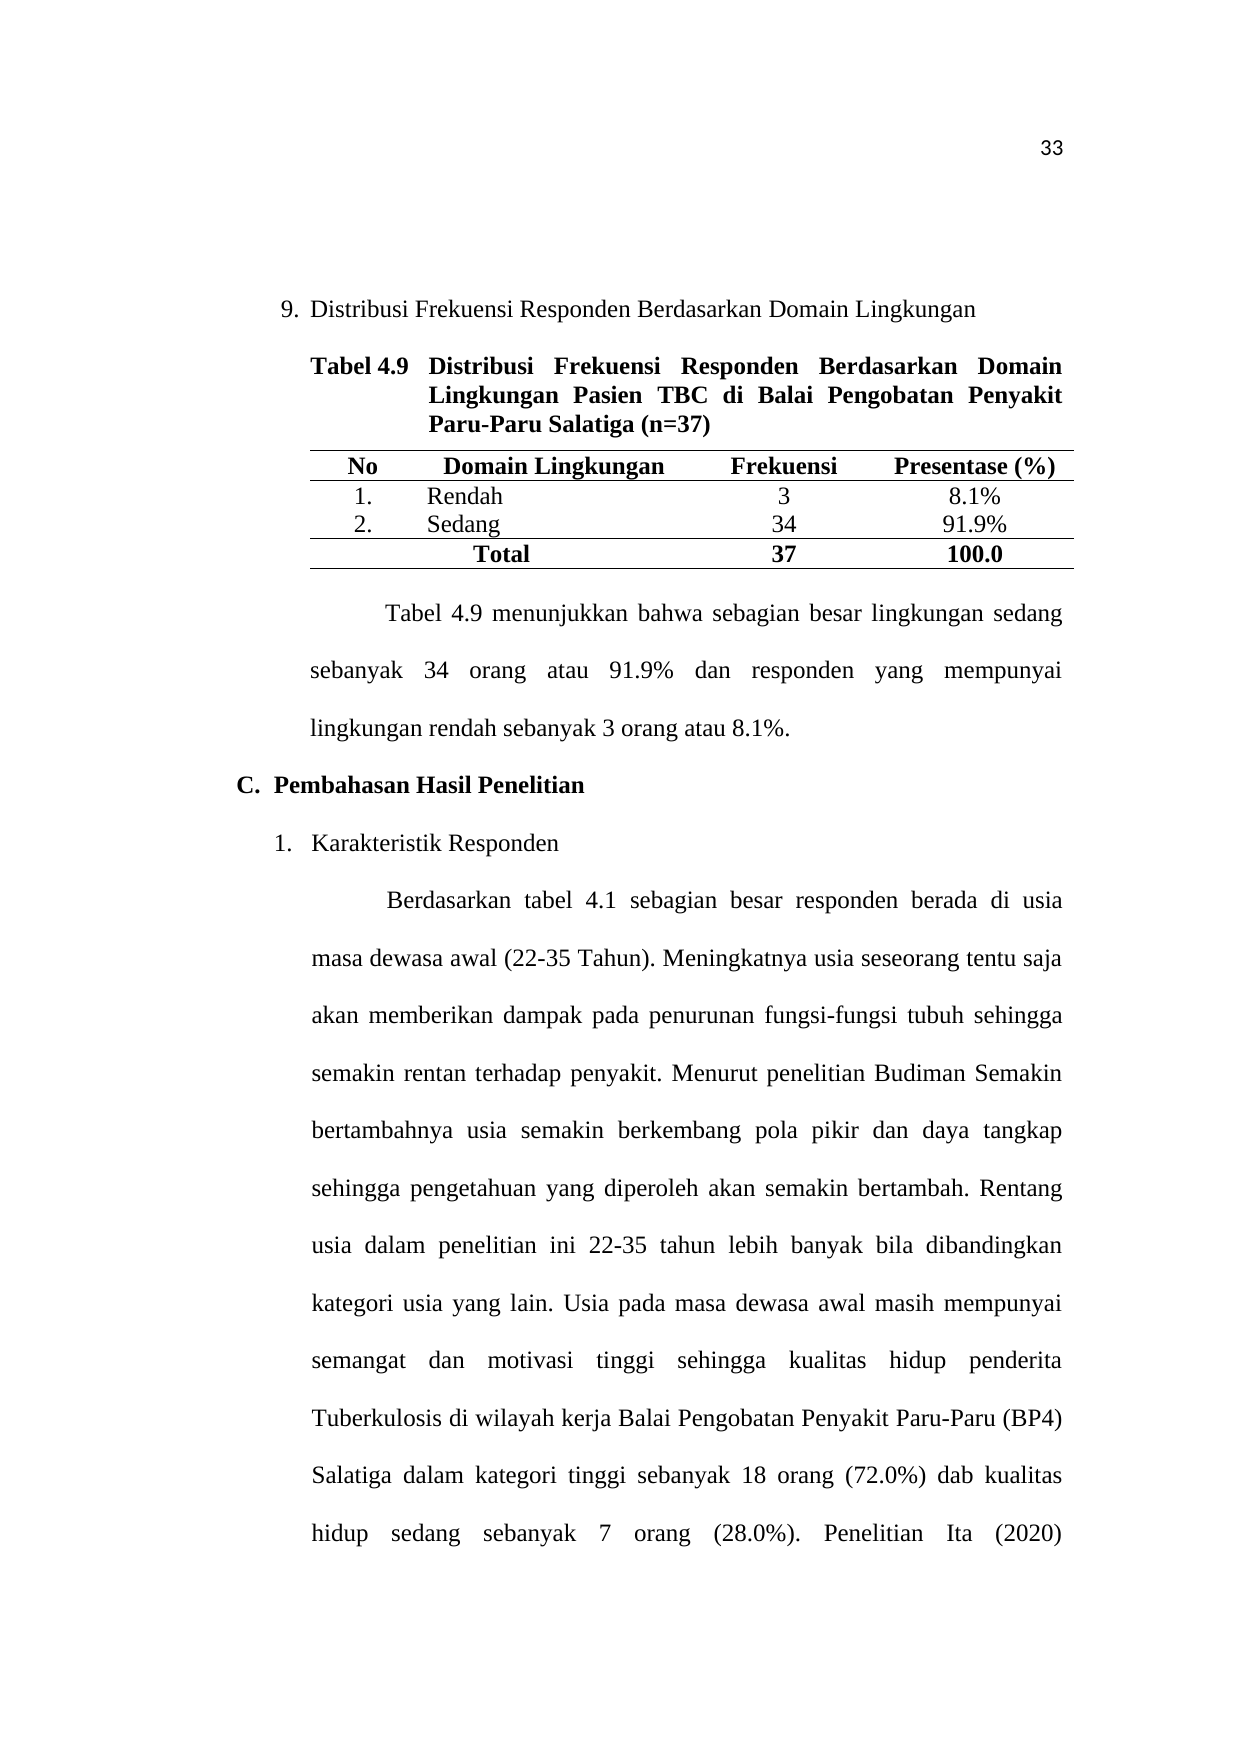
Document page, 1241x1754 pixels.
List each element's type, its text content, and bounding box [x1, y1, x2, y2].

table_cell Rendah [415, 481, 692, 509]
table_cell 8.1% [875, 481, 1074, 509]
text Tabel 4.9 menunjukkan bahwa sebagian besar lingkungan sedang sebanyak 34 orang atau 91.9% dan responden yang mempunyai lingkungan rendah sebanyak 3 orang atau 8.1%. [310, 598, 1063, 742]
table_cell 1. [310, 481, 415, 509]
text Tabel 4.9 Distribusi Frekuensi Responden Berdasarkan Domain Lingkungan Pasien TBC di Balai Pengobatan Penyakit Paru-Paru Salatiga (n=37) [310, 351, 1063, 437]
table_cell 37 [693, 539, 875, 568]
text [311, 885, 1063, 1547]
table_cell Total [310, 539, 692, 568]
table_header Domain Lingkungan [415, 451, 692, 480]
table_cell 100.0 [875, 539, 1074, 568]
list Distribusi Frekuensi Responden Berdasarkan Domain Lingkungan [281, 294, 1063, 322]
list Karakteristik Responden [274, 828, 1063, 857]
subtitle Pembahasan Hasil Penelitian [236, 770, 1063, 799]
table_cell 91.9% [875, 510, 1074, 538]
table_header Presentase (%) [875, 451, 1074, 480]
table_cell 34 [693, 510, 875, 538]
table_cell Sedang [415, 510, 692, 538]
table_header Frekuensi [693, 451, 875, 480]
table_cell 2. [310, 510, 415, 538]
table_cell 3 [693, 481, 875, 509]
table_header No [310, 451, 415, 480]
